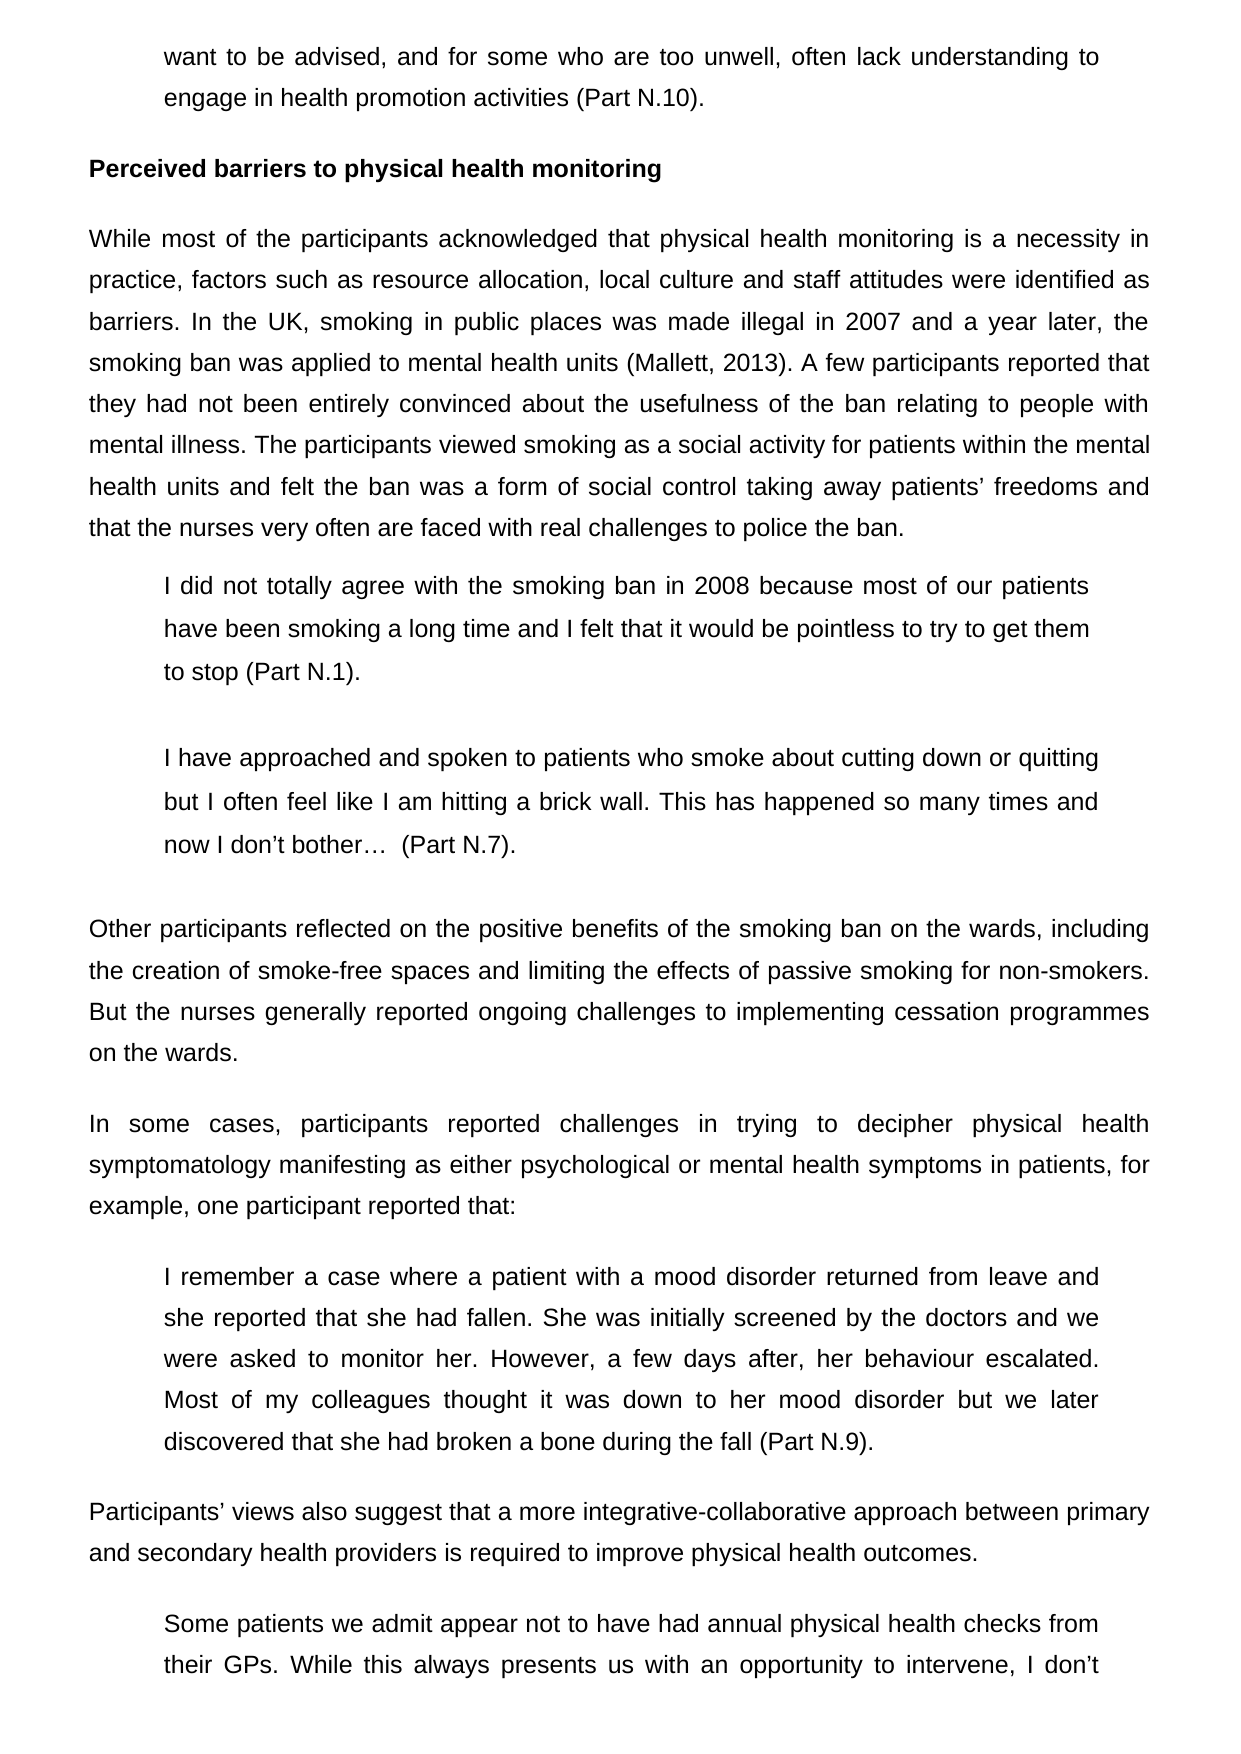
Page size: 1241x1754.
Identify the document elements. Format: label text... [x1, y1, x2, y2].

text I have approached and spoken to patients who smoke about cutting down or quitting but I often feel like I am hitting a brick wall. This has happened so many times and now I don’t bother… (Part N.7). [164, 743, 1101, 858]
text While most of the participants acknowledged that physical health monitoring is a necessity in practice, factors such as resource allocation, local culture and staff attitudes were identified as barriers. In the UK, smoking in public places was made illegal in 2007 and a year later, the smoking ban was applied to mental health units (Mallett, 2013). A few participants reported that they had not been entirely convinced about the usefulness of the ban relating to people with mental illness. The participants viewed smoking as a social activity for patients within the mental health units and felt the ban was a form of social control taking away patients’ freedoms and that the nurses very often are faced with real challenges to police the ban. [89, 212, 1152, 542]
text Participants’ views also suggest that a more integrative-collaborative approach between primary and secondary health providers is required to improve physical health outcomes. [89, 1484, 1152, 1567]
text Other participants reflected on the positive benefits of the smoking ban on the wards, including the creation of smoke-free spaces and limiting the effects of passive smoking for non-smokers. But the nurses generally reported ongoing challenges to implementing cessation programmes on the wards. [89, 902, 1152, 1067]
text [164, 29, 1101, 112]
text I remember a case where a patient with a mood disorder returned from leave and she reported that she had fallen. She was initially screened by the doctors and we were asked to monitor her. However, a few days after, her behaviour escalated. Most of my colleagues thought it was down to her mood disorder but we later discovered that she had broken a bone during the fall (Part N.9). [164, 1249, 1101, 1455]
text Perceived barriers to physical health monitoring [89, 141, 1152, 182]
text In some cases, participants reported challenges in trying to decipher physical health symptomatology manifesting as either psychological or mental health symptoms in patients, for example, one participant reported that: [89, 1096, 1152, 1220]
text I did not totally agree with the smoking ban in 2008 because most of our patients have been smoking a long time and I felt that it would be pointless to try to get them to stop (Part N.1). [164, 571, 1092, 686]
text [164, 1596, 1101, 1678]
